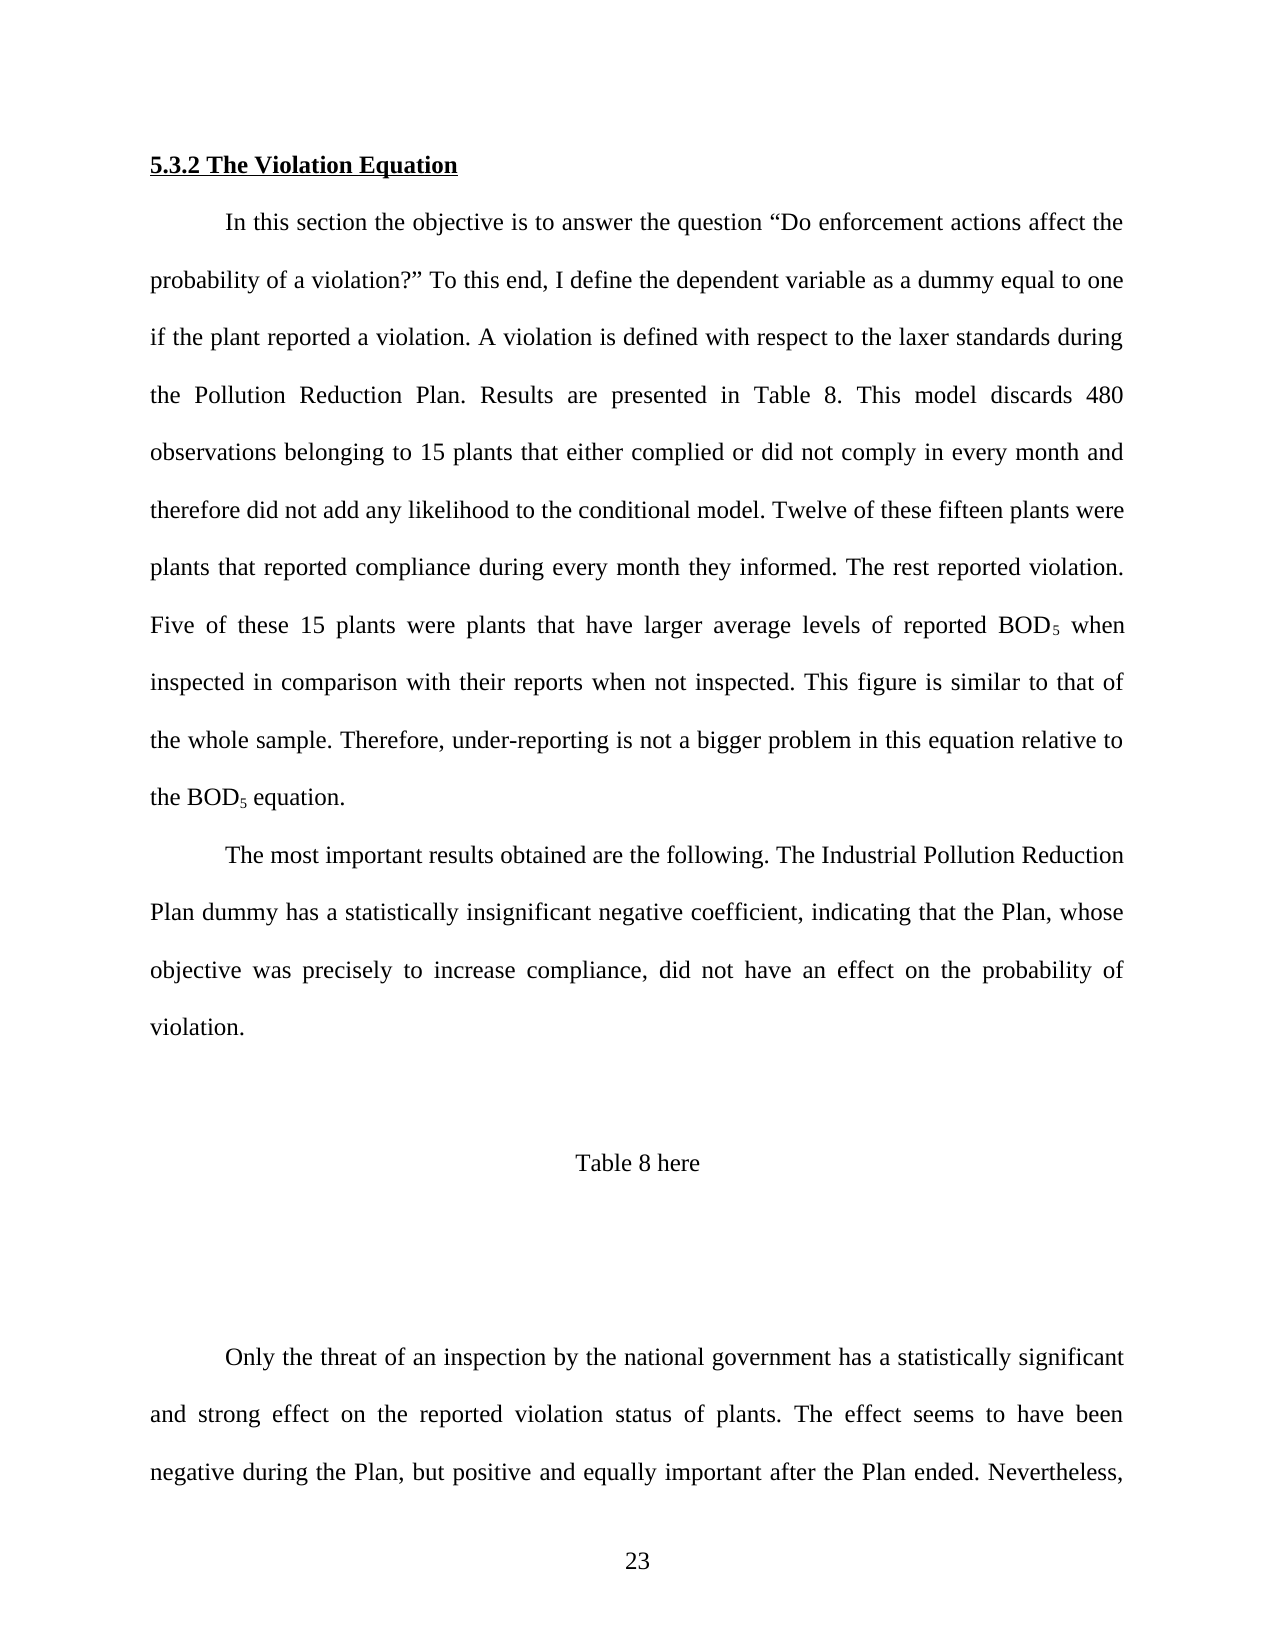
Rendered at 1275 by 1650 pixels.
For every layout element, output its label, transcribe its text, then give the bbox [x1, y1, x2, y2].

subtitle 5.3.2 The Violation Equation [150, 150, 1125, 179]
text In this section the objective is to answer the question “Do enforcement actions affect the probability of a violation?” To this end, I define the dependent variable as a dummy equal to one if the plant reported a violation. A violation is defined with respect to the laxer standards during the Pollution Reduction Plan. Results are presented in Table 8. This model discards 480 observations belonging to 15 plants that either complied or did not comply in every month and therefore did not add any likelihood to the conditional model. Twelve of these fifteen plants were plants that reported compliance during every month they informed. The rest reported violation. Five of these 15 plants were plants that have larger average levels of reported BOD5 when inspected in comparison with their reports when not inspected. This figure is similar to that of the whole sample. Therefore, under-reporting is not a bigger problem in this equation relative to the BOD5 equation. [150, 207, 1125, 811]
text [150, 1342, 1125, 1485]
text The most important results obtained are the following. The Industrial Pollution Reduction Plan dummy has a statistically insignificant negative coefficient, indicating that the Plan, whose objective was precisely to increase compliance, did not have an effect on the probability of violation. [150, 840, 1125, 1041]
text Table 8 here [150, 1148, 1125, 1177]
